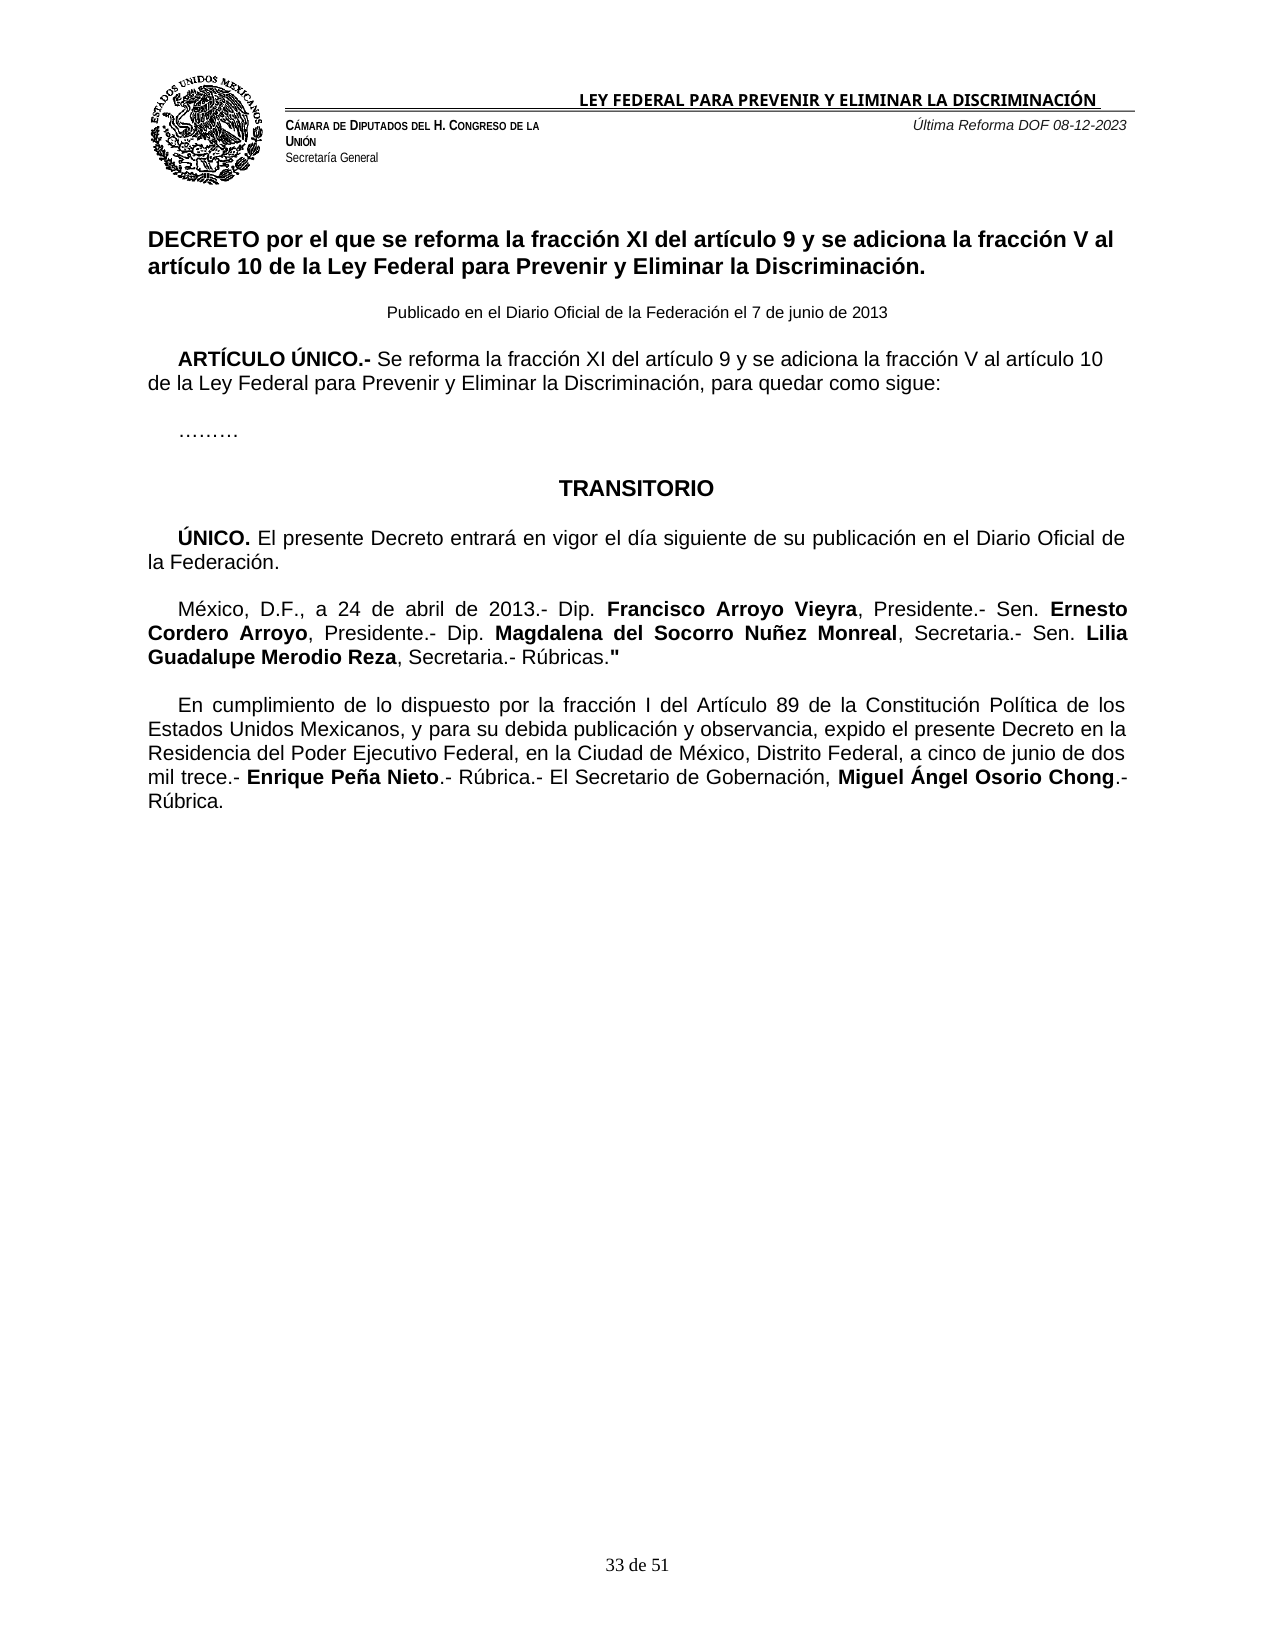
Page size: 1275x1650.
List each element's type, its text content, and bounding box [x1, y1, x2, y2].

subtitle DECRETO por el que se reforma la fracción XI del artículo 9 y se adiciona la fracción V al artículo 10 de la Ley Federal para Prevenir y Eliminar la Discriminación. [148, 226, 1139, 279]
picture [150, 75, 263, 185]
text México, D.F., a 24 de abril de 2013.- Dip. Francisco Arroyo Vieyra, Presidente.- Sen. Ernesto Cordero Arroyo, Presidente.- Dip. Magdalena del Socorro Nuñez Monreal, Secretaria.- Sen. Lilia Guadalupe Merodio Reza, Secretaria.- Rúbricas." [148, 597, 1128, 669]
text ÚNICO. El presente Decreto entrará en vigor el día siguiente de su publicación en el Diario Oficial de la Federación. [148, 526, 1126, 574]
text ARTÍCULO ÚNICO.- Se reforma la fracción XI del artículo 9 y se adiciona la fracción V al artículo 10 de la Ley Federal para Prevenir y Eliminar la Discriminación, para quedar como sigue: [148, 346, 1121, 394]
text En cumplimiento de lo dispuesto por la fracción I del Artículo 89 de la Constitución Política de los Estados Unidos Mexicanos, y para su debida publicación y observancia, expido el presente Decreto en la Residencia del Poder Ejecutivo Federal, en la Ciudad de México, Distrito Federal, a cinco de junio de dos mil trece.- Enrique Peña Nieto.- Rúbrica.- El Secretario de Gobernación, Miguel Ángel Osorio Chong.- Rúbrica. [148, 693, 1128, 813]
text Publicado en el Diario Oficial de la Federación el 7 de junio de 2013 [136, 303, 1139, 322]
subtitle TRANSITORIO [558, 475, 1139, 502]
text ……… [178, 418, 244, 442]
